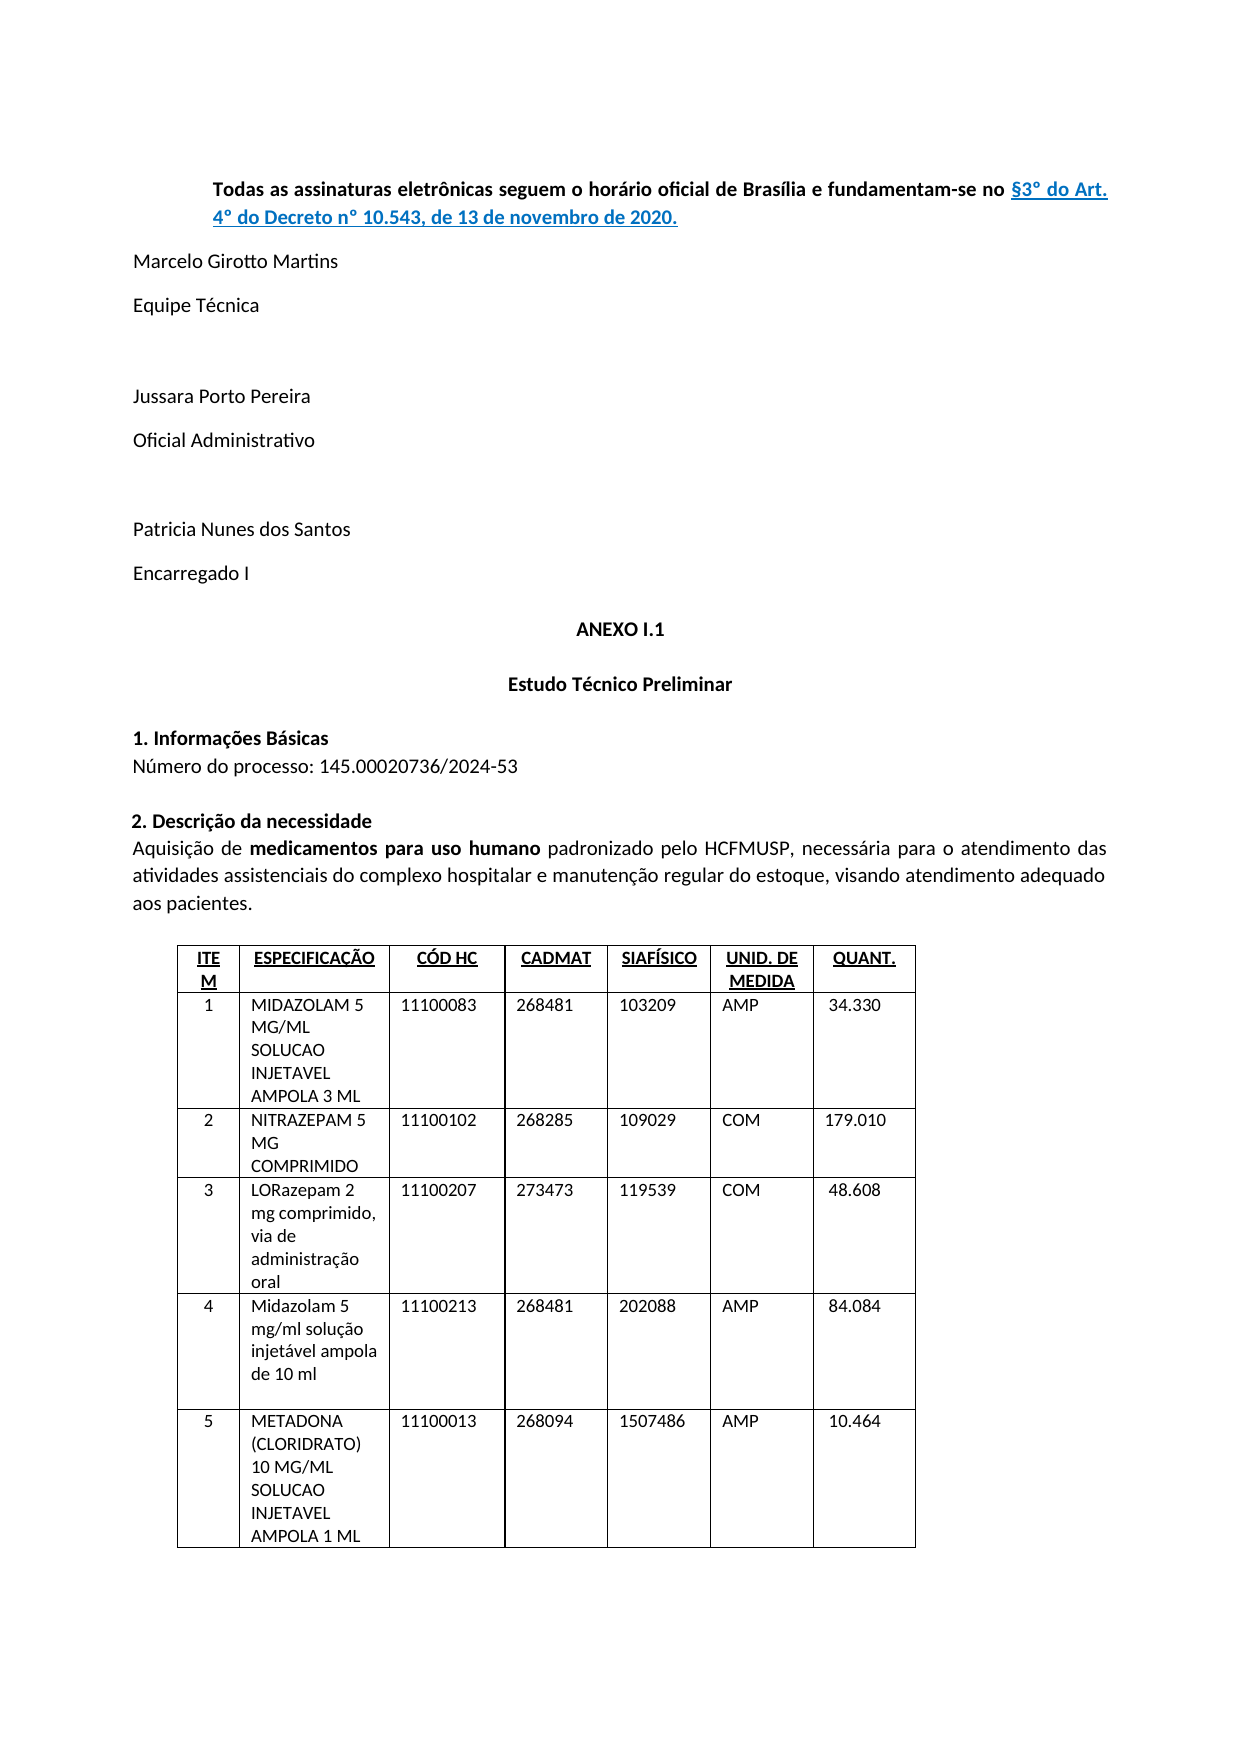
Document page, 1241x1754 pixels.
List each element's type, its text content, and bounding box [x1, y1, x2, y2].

table_cell NITRAZEPAM 5 MG COMPRIMIDO [240, 1109, 389, 1177]
table_cell METADONA (CLORIDRATO) 10 MG/ML SOLUCAO INJETAVEL AMPOLA 1 ML [240, 1410, 389, 1547]
table_cell COM [711, 1109, 813, 1177]
table_cell 268094 [506, 1410, 607, 1547]
text ANEXO I.1 [133, 616, 1107, 642]
table_cell 11100207 [390, 1178, 504, 1293]
table_cell 5 [178, 1410, 239, 1547]
table_cell 2 [178, 1109, 239, 1177]
table_cell 202088 [608, 1294, 710, 1408]
table_cell 273473 [506, 1178, 607, 1293]
table_header QUANT. [814, 946, 915, 992]
table_cell Midazolam 5 mg/ml solução injetável ampola de 10 ml [240, 1294, 389, 1408]
table_cell 48.608 [814, 1178, 915, 1293]
table_header CÓD HC [390, 946, 504, 992]
table_cell 268285 [506, 1109, 607, 1177]
table_cell 119539 [608, 1178, 710, 1293]
table_header SIAFÍSICO [608, 946, 710, 992]
table_cell 3 [178, 1178, 239, 1293]
table_cell 10.464 [814, 1410, 915, 1547]
text Estudo Técnico Preliminar [133, 671, 1107, 696]
table_header ITEM [178, 946, 239, 992]
table_cell COM [711, 1178, 813, 1293]
table_cell MIDAZOLAM 5 MG/ML SOLUCAO INJETAVEL AMPOLA 3 ML [240, 993, 389, 1107]
table_cell 1 [178, 993, 239, 1107]
table_header UNID. DE MEDIDA [711, 946, 813, 992]
text Aquisição de medicamentos para uso humano padronizado pelo HCFMUSP, necessária para o atendimento das atividades assistenciais do complexo hospitalar e manutenção regular do estoque, visando atendimento adequado aos pacientes. [132, 835, 1107, 916]
table_header ESPECIFICAÇÃO [240, 946, 389, 992]
list Todas as assinaturas eletrônicas seguem o horário oficial de Brasília e fundamentam-se no §3º do Art. 4º do Decreto nº 10.543, de 13 de novembro de 2020. [213, 177, 1107, 229]
table_cell 268481 [506, 993, 607, 1107]
text Equipe Técnica [133, 292, 1107, 318]
table_cell AMP [711, 1410, 813, 1547]
table_cell 268481 [506, 1294, 607, 1408]
table_cell 1507486 [608, 1410, 710, 1547]
table_cell 11100213 [390, 1294, 504, 1408]
table_cell 11100013 [390, 1410, 504, 1547]
table_header CADMAT [506, 946, 607, 992]
text Jussara Porto Pereira [133, 383, 1107, 409]
table_cell LORazepam 2 mg comprimido, via de administração oral [240, 1178, 389, 1293]
table_cell 11100083 [390, 993, 504, 1107]
table_cell 84.084 [814, 1294, 915, 1408]
subtitle 2. Descrição da necessidade [131, 808, 1107, 833]
table_cell 11100102 [390, 1109, 504, 1177]
table_cell AMP [711, 1294, 813, 1408]
text Encarregado I [133, 560, 1107, 585]
table_cell 109029 [608, 1109, 710, 1177]
table_cell 103209 [608, 993, 710, 1107]
text Número do processo: 145.00020736/2024-53 [132, 753, 1107, 778]
text Oficial Administrativo [133, 428, 1107, 453]
table_cell 179.010 [814, 1109, 915, 1177]
text Patricia Nunes dos Santos [133, 516, 1107, 541]
table_cell 34.330 [814, 993, 915, 1107]
text 1. Informações Básicas [132, 726, 1107, 751]
text Marcelo Girotto Martins [133, 248, 1107, 273]
table_cell AMP [711, 993, 813, 1107]
table_cell 4 [178, 1294, 239, 1408]
